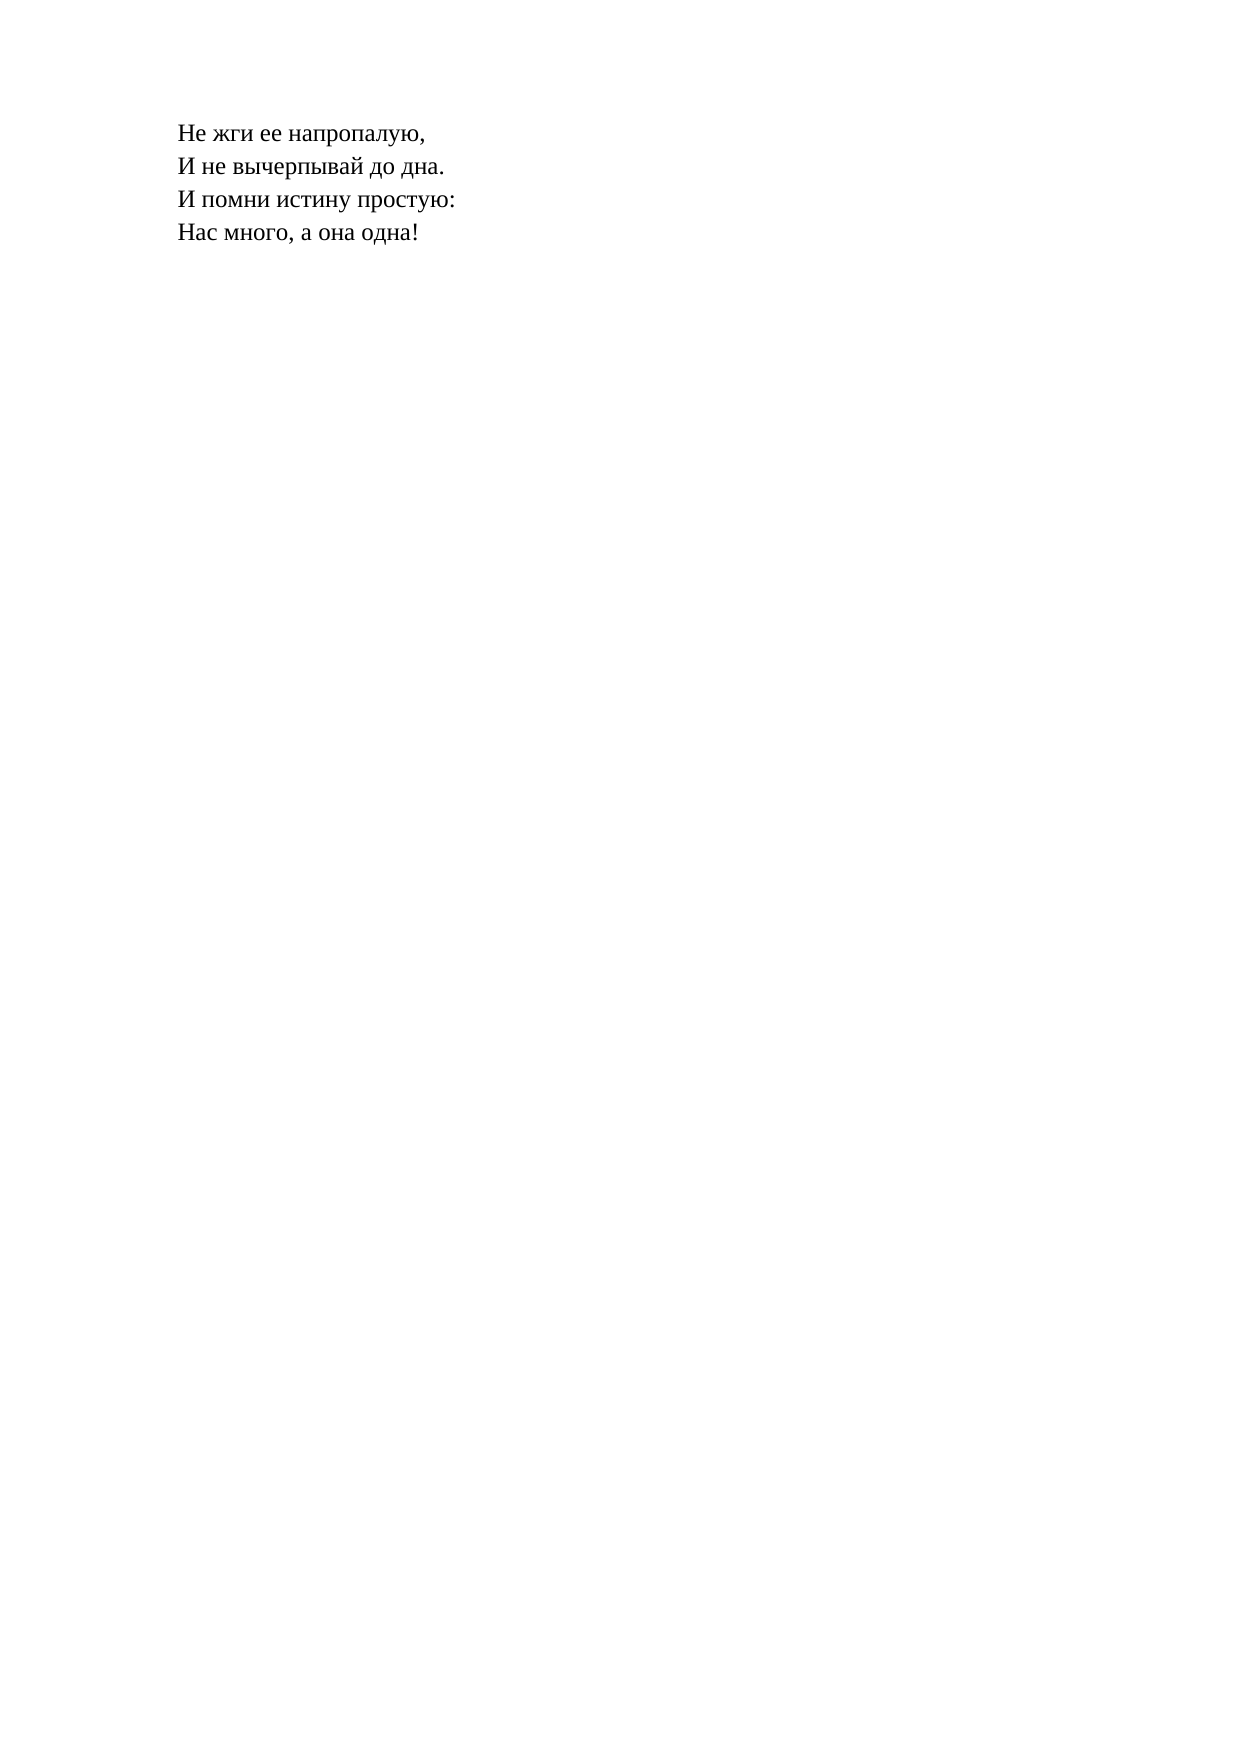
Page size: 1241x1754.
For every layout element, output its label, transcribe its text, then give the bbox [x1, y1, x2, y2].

text Не жги ее напропалую, И не вычерпывай до дна. И помни истину простую: Нас много, а она одна! [177, 118, 1152, 246]
